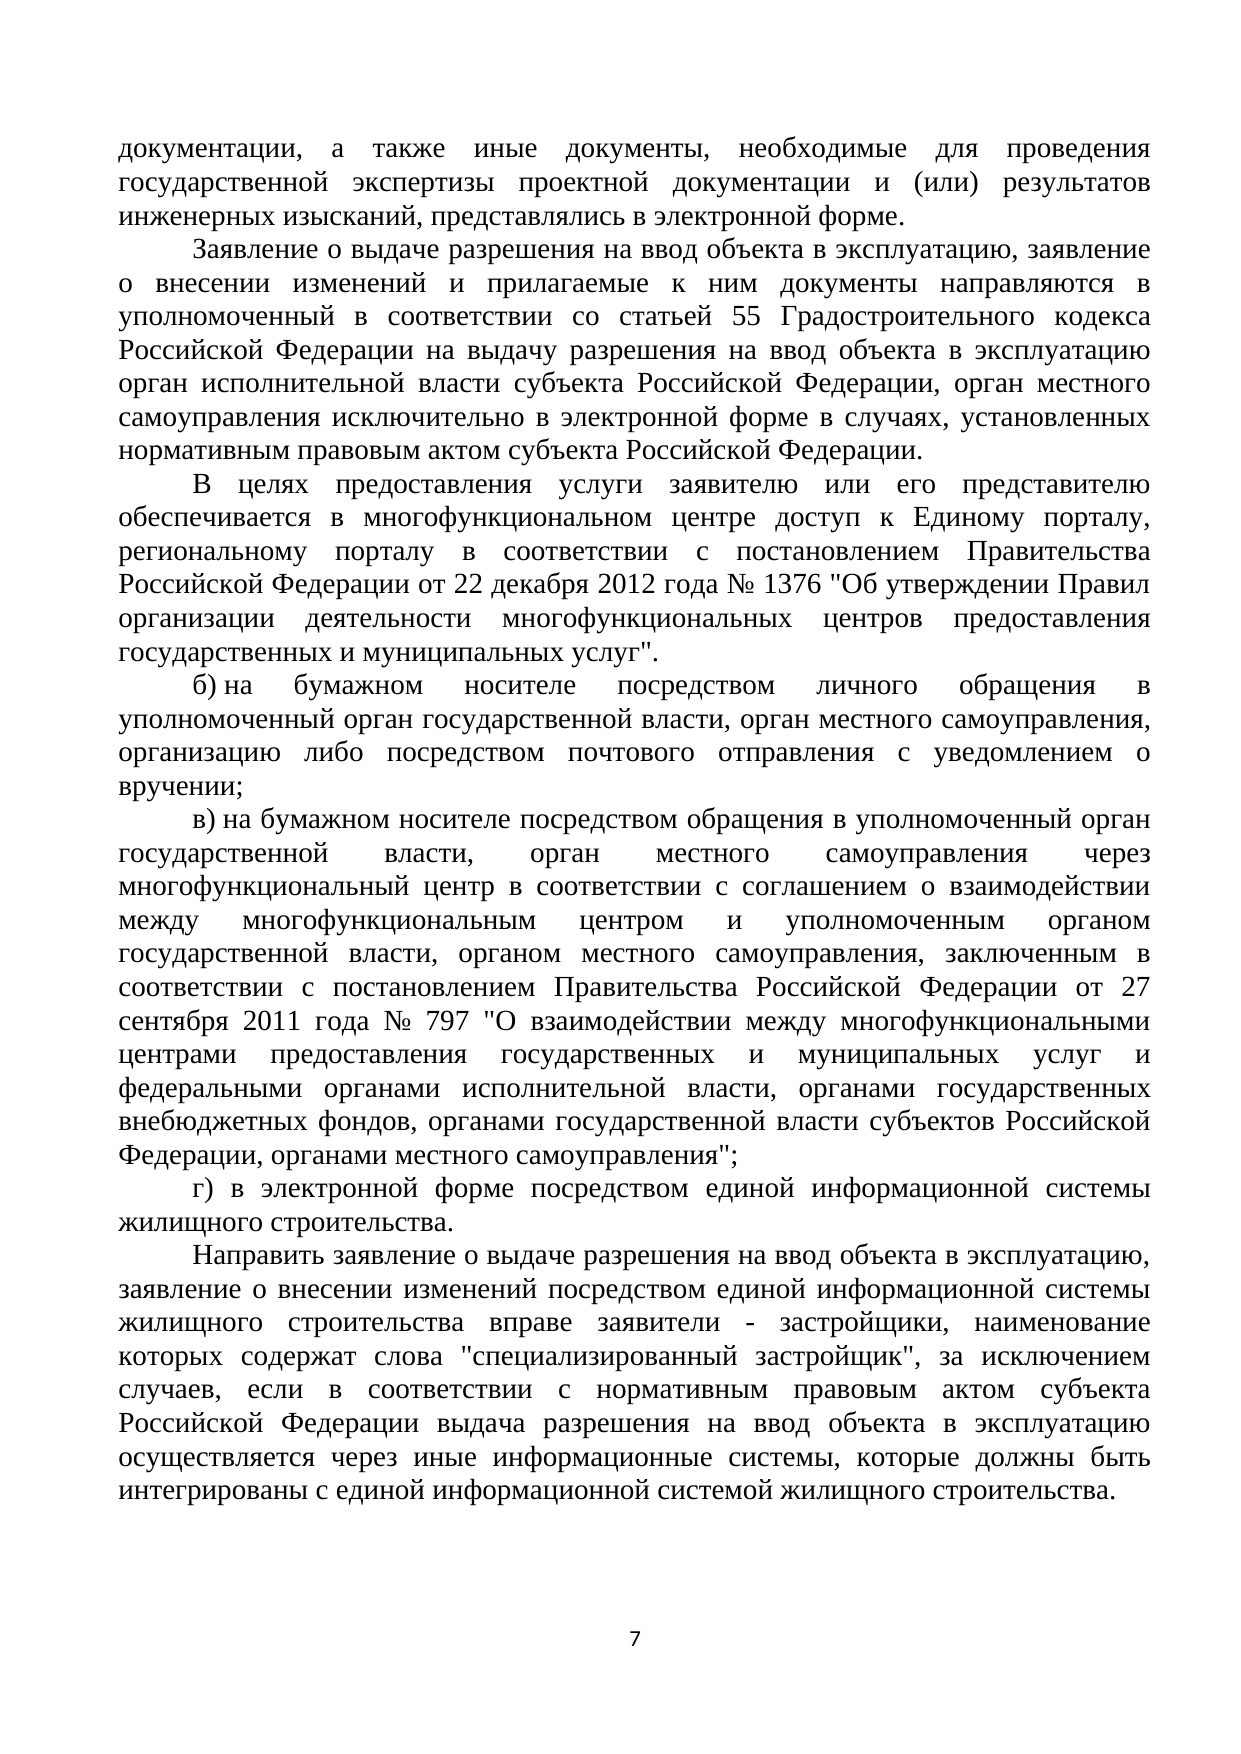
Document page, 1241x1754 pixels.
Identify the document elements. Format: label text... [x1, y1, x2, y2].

text б) на бумажном носителе посредством личного обращения в уполномоченный орган государственной власти, орган местного самоуправления, организацию либо посредством почтового отправления с уведомлением о вручении; [118, 667, 1152, 801]
text Заявление о выдаче разрешения на ввод объекта в эксплуатацию, заявление о внесении изменений и прилагаемые к ним документы направляются в уполномоченный в соответствии со статьей 55 Градостроительного кодекса Российской Федерации на выдачу разрешения на ввод объекта в эксплуатацию орган исполнительной власти субъекта Российской Федерации, орган местного самоуправления исключительно в электронной форме в случаях, установленных нормативным правовым актом субъекта Российской Федерации. [118, 231, 1152, 466]
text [118, 131, 1152, 231]
text Направить заявление о выдаче разрешения на ввод объекта в эксплуатацию, заявление о внесении изменений посредством единой информационной системы жилищного строительства вправе заявители - застройщики, наименование которых содержат слова "специализированный застройщик", за исключением случаев, если в соответствии с нормативным правовым актом субъекта Российской Федерации выдача разрешения на ввод объекта в эксплуатацию осуществляется через иные информационные системы, которые должны быть интегрированы с единой информационной системой жилищного строительства. [118, 1237, 1152, 1506]
text В целях предоставления услуги заявителю или его представителю обеспечивается в многофункциональном центре доступ к Единому порталу, региональному порталу в соответствии с постановлением Правительства Российской Федерации от 22 декабря 2012 года № 1376 "Об утверждении Правил организации деятельности многофункциональных центров предоставления государственных и муниципальных услуг". [118, 466, 1152, 667]
text г) в электронной форме посредством единой информационной системы жилищного строительства. [118, 1170, 1152, 1237]
text в) на бумажном носителе посредством обращения в уполномоченный орган государственной власти, орган местного самоуправления через многофункциональный центр в соответствии с соглашением о взаимодействии между многофункциональным центром и уполномоченным органом государственной власти, органом местного самоуправления, заключенным в соответствии с постановлением Правительства Российской Федерации от 27 сентября 2011 года № 797 "О взаимодействии между многофункциональными центрами предоставления государственных и муниципальных услуг и федеральными органами исполнительной власти, органами государственных внебюджетных фондов, органами государственной власти субъектов Российской Федерации, органами местного самоуправления"; [118, 801, 1152, 1170]
